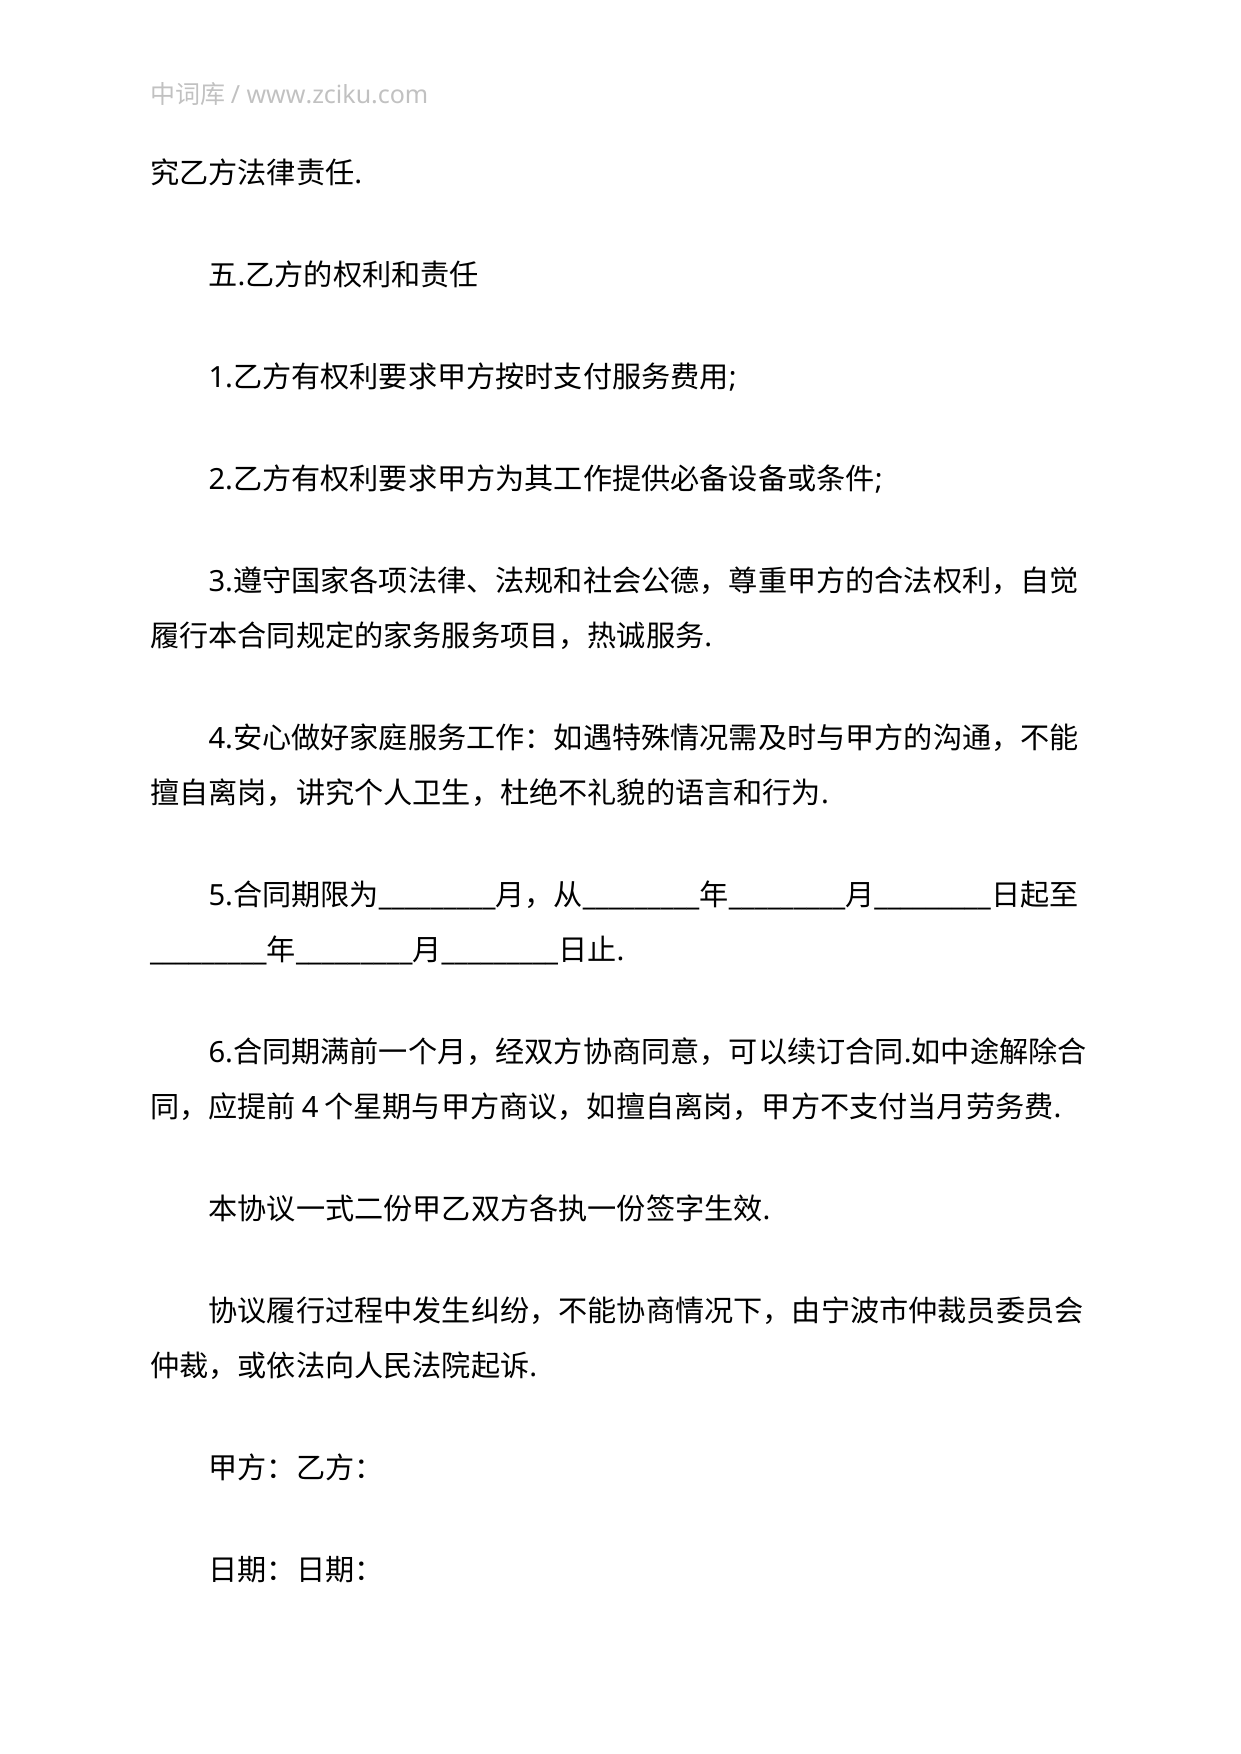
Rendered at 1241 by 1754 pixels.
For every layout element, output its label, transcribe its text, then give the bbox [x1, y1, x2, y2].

text 协议履行过程中发生纠纷，不能协商情况下，由宁波市仲裁员委员会仲裁，或依法向人民法院起诉. [150, 1288, 1090, 1385]
text 本协议一式二份甲乙双方各执一份签字生效. [150, 1186, 1090, 1228]
text 日期：日期： [150, 1546, 1090, 1589]
text 1.乙方有权利要求甲方按时支付服务费用; [150, 354, 1090, 396]
text 4.安心做好家庭服务工作：如遇特殊情况需及时与甲方的沟通，不能擅自离岗，讲究个人卫生，杜绝不礼貌的语言和行为. [150, 715, 1090, 812]
text 甲方：乙方： [150, 1445, 1090, 1487]
text 5.合同期限为_________月，从_________年_________月_________日起至_________年_________月_________日止. [150, 872, 1090, 969]
text 五.乙方的权利和责任 [150, 252, 1090, 294]
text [150, 150, 1090, 192]
text 3.遵守国家各项法律、法规和社会公德，尊重甲方的合法权利，自觉履行本合同规定的家务服务项目，热诚服务. [150, 558, 1090, 655]
text 2.乙方有权利要求甲方为其工作提供必备设备或条件; [150, 456, 1090, 498]
text 6.合同期满前一个月，经双方协商同意，可以续订合同.如中途解除合同，应提前4个星期与甲方商议，如擅自离岗，甲方不支付当月劳务费. [150, 1029, 1090, 1126]
